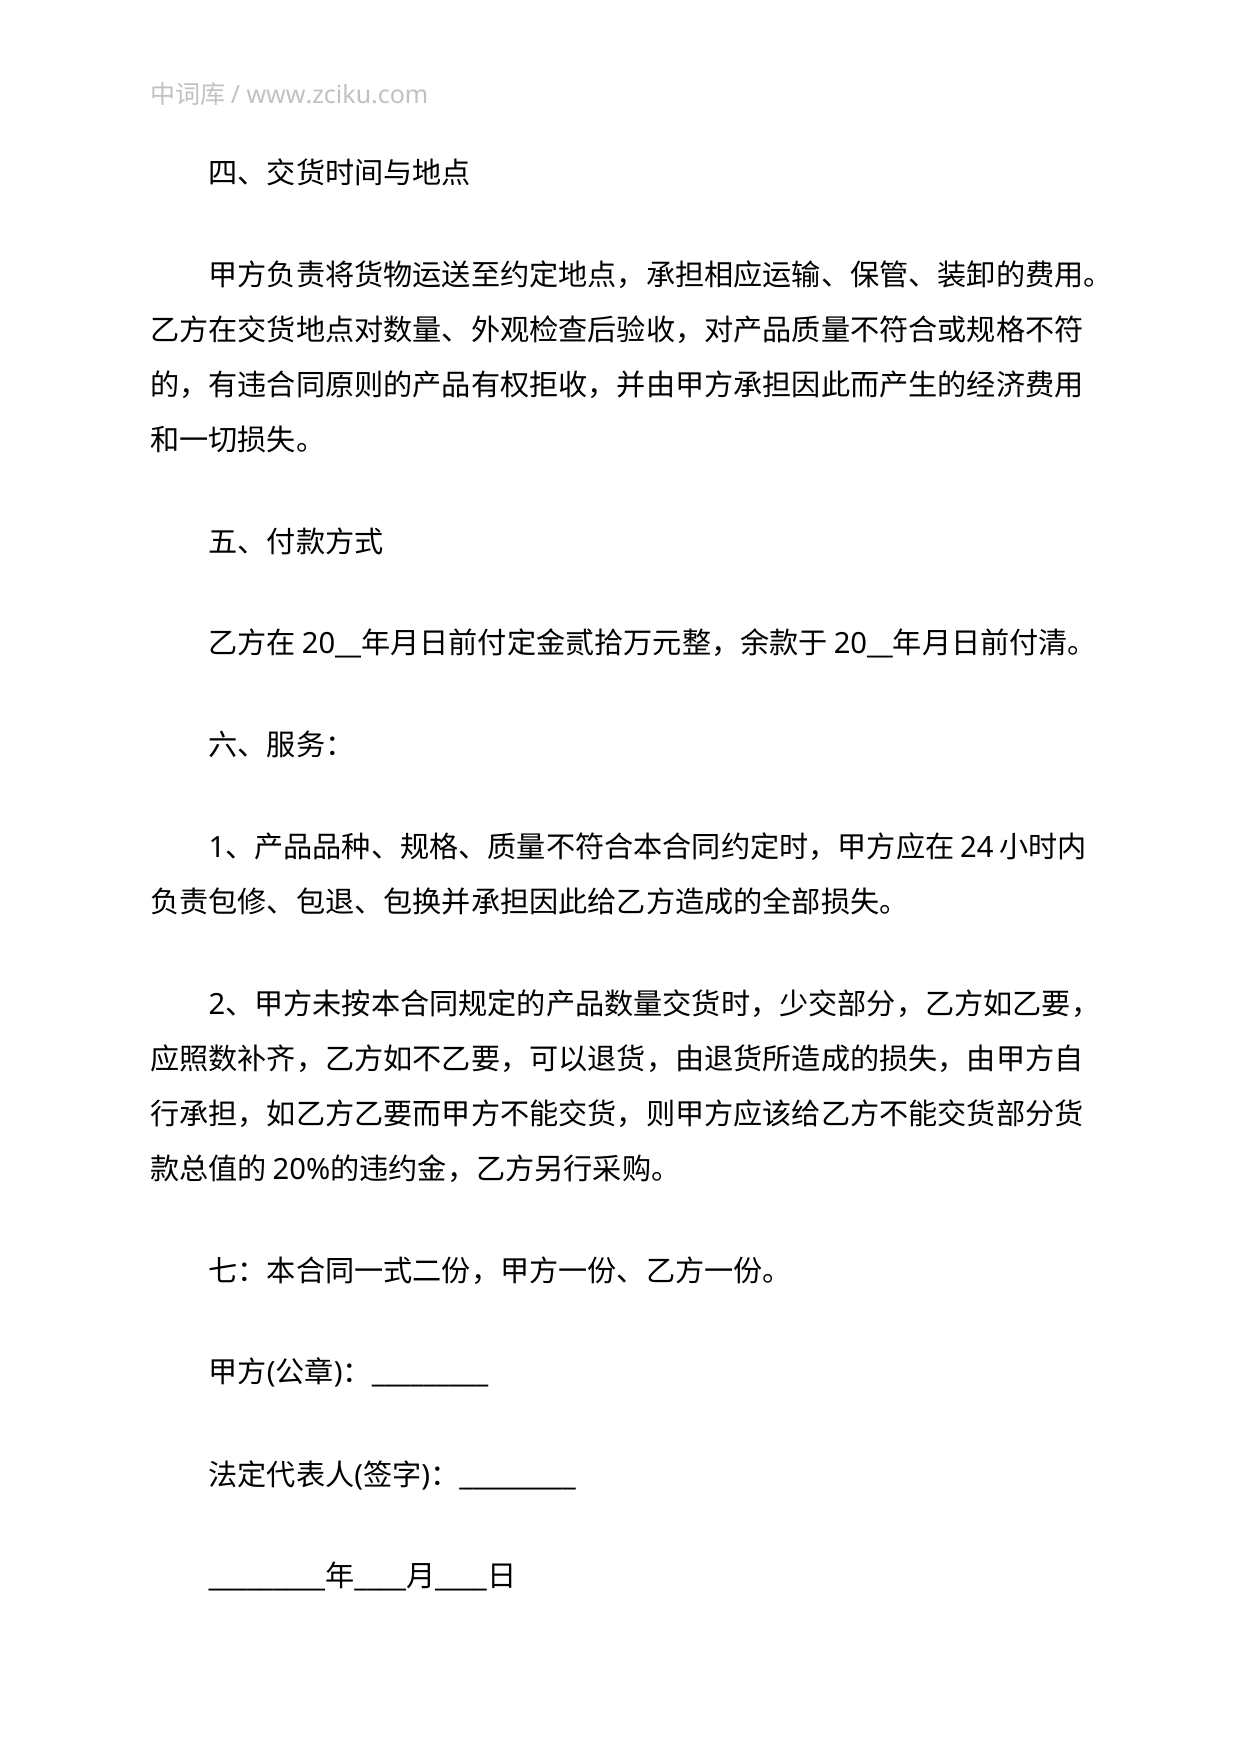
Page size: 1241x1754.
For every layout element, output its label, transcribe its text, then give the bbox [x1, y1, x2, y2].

text 六、服务： [150, 722, 1090, 764]
text 2、甲方未按本合同规定的产品数量交货时，少交部分，乙方如乙要，应照数补齐，乙方如不乙要，可以退货，由退货所造成的损失，由甲方自行承担，如乙方乙要而甲方不能交货，则甲方应该给乙方不能交货部分货款总值的20%的违约金，乙方另行采购。 [150, 981, 1090, 1188]
text 1、产品品种、规格、质量不符合本合同约定时，甲方应在24小时内负责包修、包退、包换并承担因此给乙方造成的全部损失。 [150, 824, 1090, 921]
text 五、付款方式 [150, 518, 1090, 561]
text 乙方在20__年月日前付定金贰拾万元整，余款于20__年月日前付清。 [150, 620, 1090, 662]
text 四、交货时间与地点 [150, 150, 1090, 192]
text 甲方负责将货物运送至约定地点，承担相应运输、保管、装卸的费用。乙方在交货地点对数量、外观检查后验收，对产品质量不符合或规格不符的，有违合同原则的产品有权拒收，并由甲方承担因此而产生的经济费用和一切损失。 [150, 252, 1090, 459]
text _________年____月____日 [150, 1553, 1090, 1595]
text 七：本合同一式二份，甲方一份、乙方一份。 [150, 1247, 1090, 1289]
text 甲方(公章)：_________ [150, 1349, 1090, 1391]
text 法定代表人(签字)：_________ [150, 1451, 1090, 1493]
